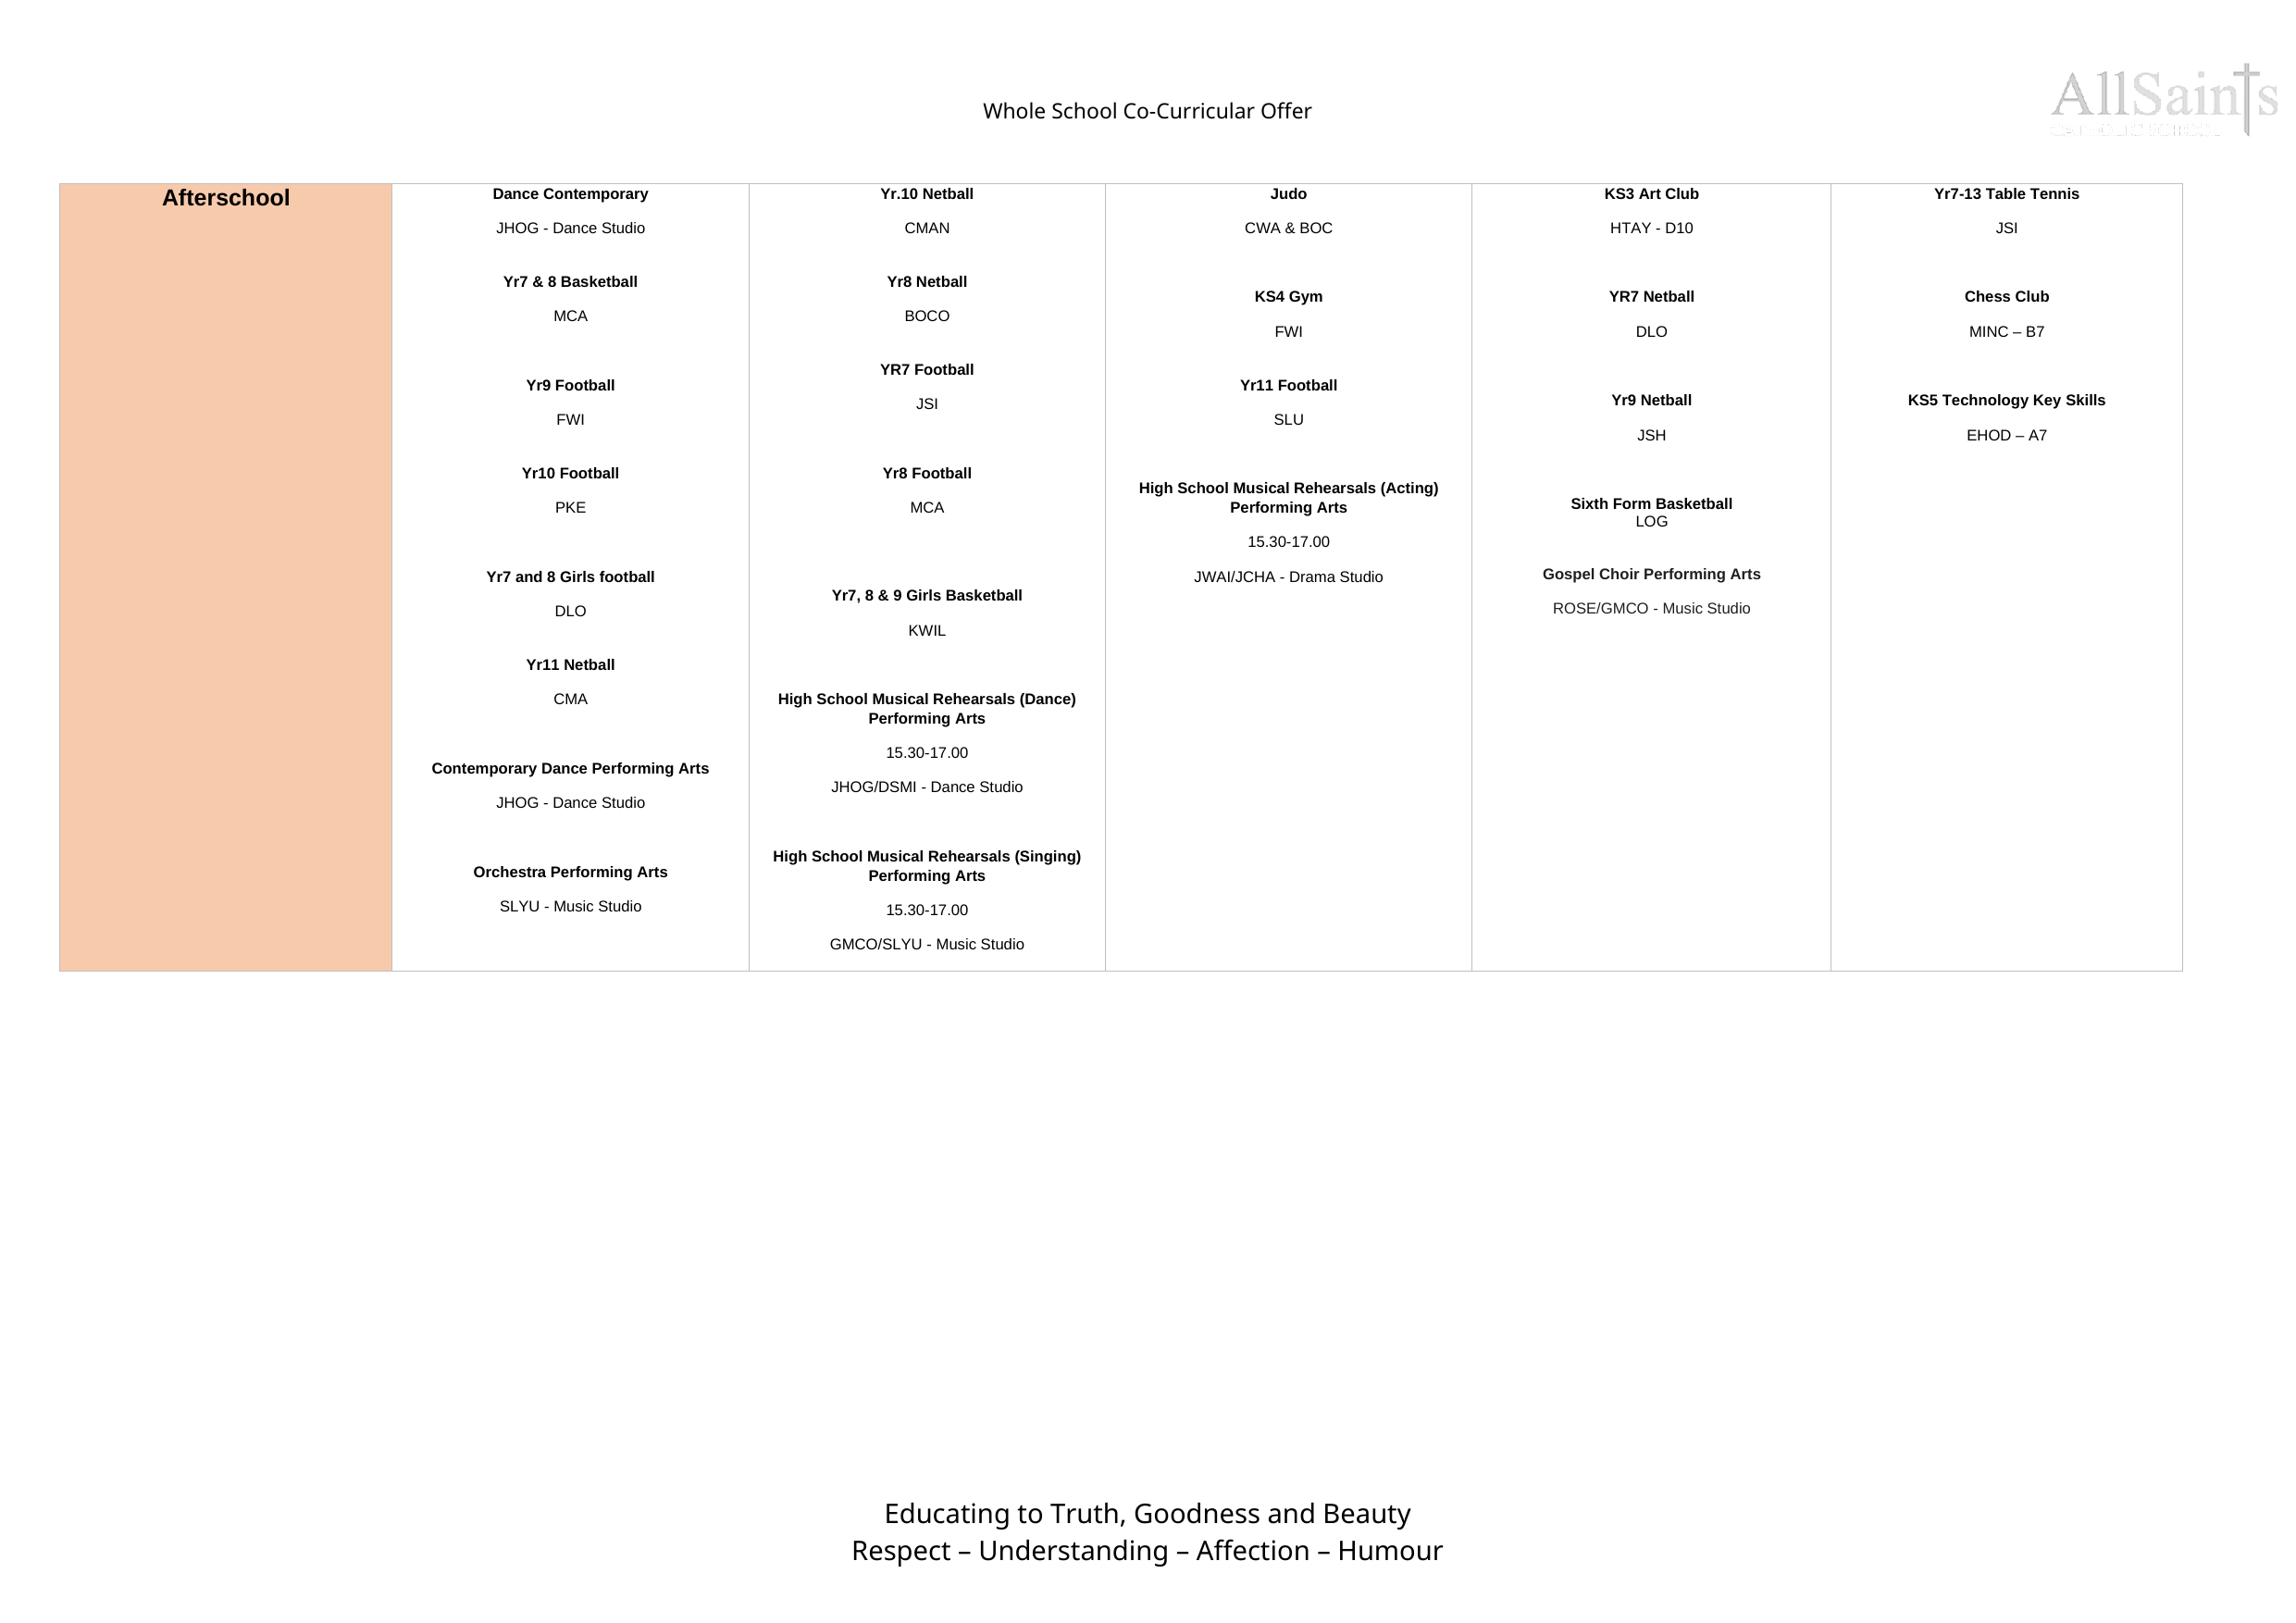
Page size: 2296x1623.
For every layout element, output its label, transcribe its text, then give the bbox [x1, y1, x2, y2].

table_cell Yr.10 Netball CMAN Yr8 Netball BOCO YR7 Football JSI Yr8 Football MCA Yr7, 8 & 9 Girls Basketball KWIL High School Musical Rehearsals (Dance) Performing Arts 15.30-17.00 JHOG/DSMI - Dance Studio High School Musical Rehearsals (Singing) Performing Arts 15.30-17.00 GMCO/SLYU - Music Studio [750, 184, 1105, 971]
table_cell Afterschool [60, 184, 391, 971]
table_cell Yr7-13 Table Tennis JSI Chess Club MINC – B7 KS5 Technology Key Skills EHOD – A7 [1831, 184, 2182, 971]
picture [2041, 58, 2278, 146]
table_cell KS3 Art Club HTAY - D10 YR7 Netball DLO Yr9 Netball JSH Sixth Form Basketball​​ LOG​ Gospel Choir Performing Arts ROSE/GMCO - Music Studio [1472, 184, 1831, 971]
table_cell Dance Contemporary JHOG - Dance Studio Yr7 & 8 Basketball MCA Yr9 Football FWI Yr10 Football PKE Yr7 and 8 Girls football DLO Yr11 Netball CMA Contemporary Dance Performing Arts JHOG - Dance Studio Orchestra Performing Arts SLYU - Music Studio [392, 184, 749, 971]
table_cell Judo CWA & BOC KS4 Gym FWI Yr11 Football SLU High School Musical Rehearsals (Acting) Performing Arts 15.30-17.00 JWAI/JCHA - Drama Studio [1106, 184, 1471, 971]
